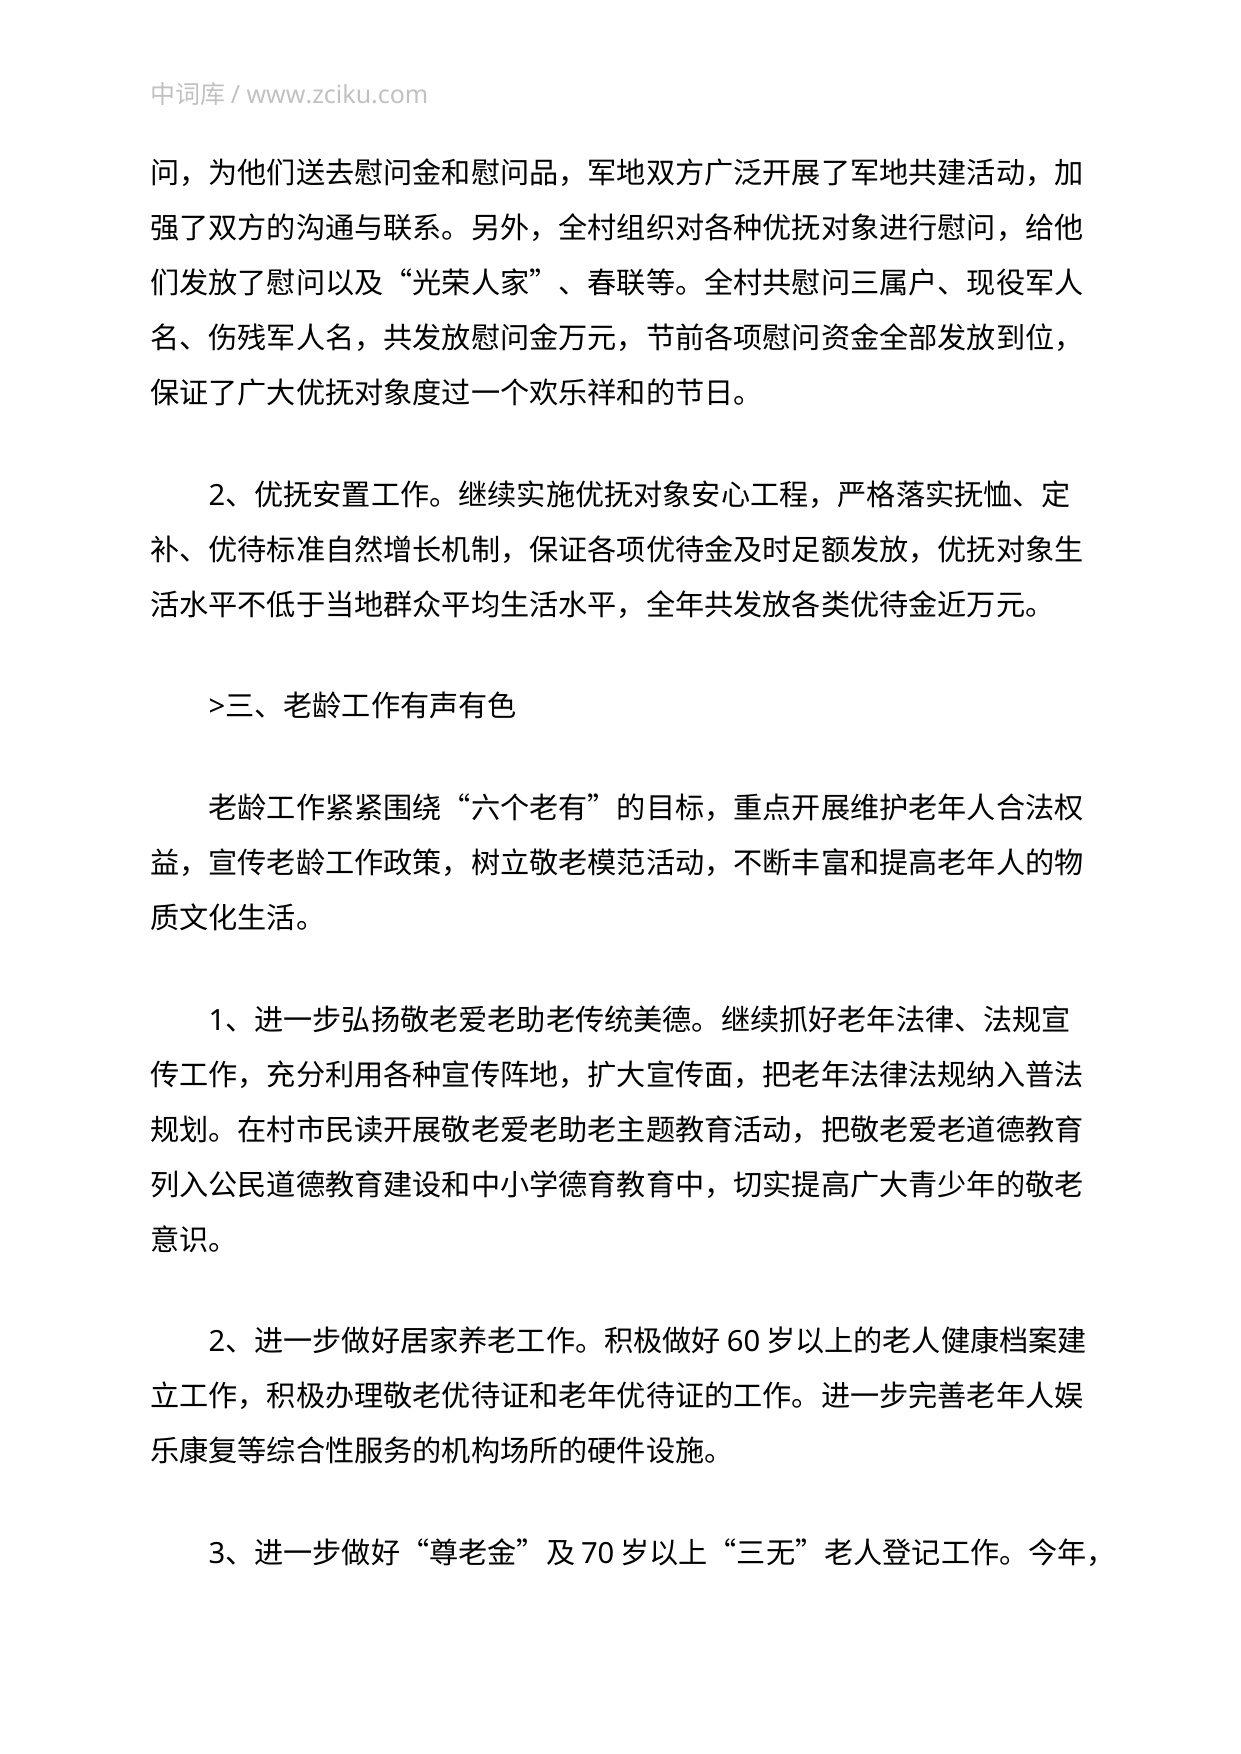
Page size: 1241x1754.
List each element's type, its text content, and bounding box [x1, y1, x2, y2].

text 老龄工作紧紧围绕“六个老有”的目标，重点开展维护老年人合法权益，宣传老龄工作政策，树立敬老模范活动，不断丰富和提高老年人的物质文化生活。 [150, 785, 1090, 937]
text 2、优抚安置工作。继续实施优抚对象安心工程，严格落实抚恤、定补、优待标准自然增长机制，保证各项优待金及时足额发放，优抚对象生活水平不低于当地群众平均生活水平，全年共发放各类优待金近万元。 [150, 471, 1090, 623]
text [150, 150, 1090, 412]
text >三、老龄工作有声有色 [150, 683, 1090, 725]
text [150, 1530, 1090, 1572]
text 1、进一步弘扬敬老爱老助老传统美德。继续抓好老年法律、法规宣传工作，充分利用各种宣传阵地，扩大宣传面，把老年法律法规纳入普法规划。在村市民读开展敬老爱老助老主题教育活动，把敬老爱老道德教育列入公民道德教育建设和中小学德育教育中，切实提高广大青少年的敬老意识。 [150, 997, 1090, 1258]
text 2、进一步做好居家养老工作。积极做好60岁以上的老人健康档案建立工作，积极办理敬老优待证和老年优待证的工作。进一步完善老年人娱乐康复等综合性服务的机构场所的硬件设施。 [150, 1318, 1090, 1470]
